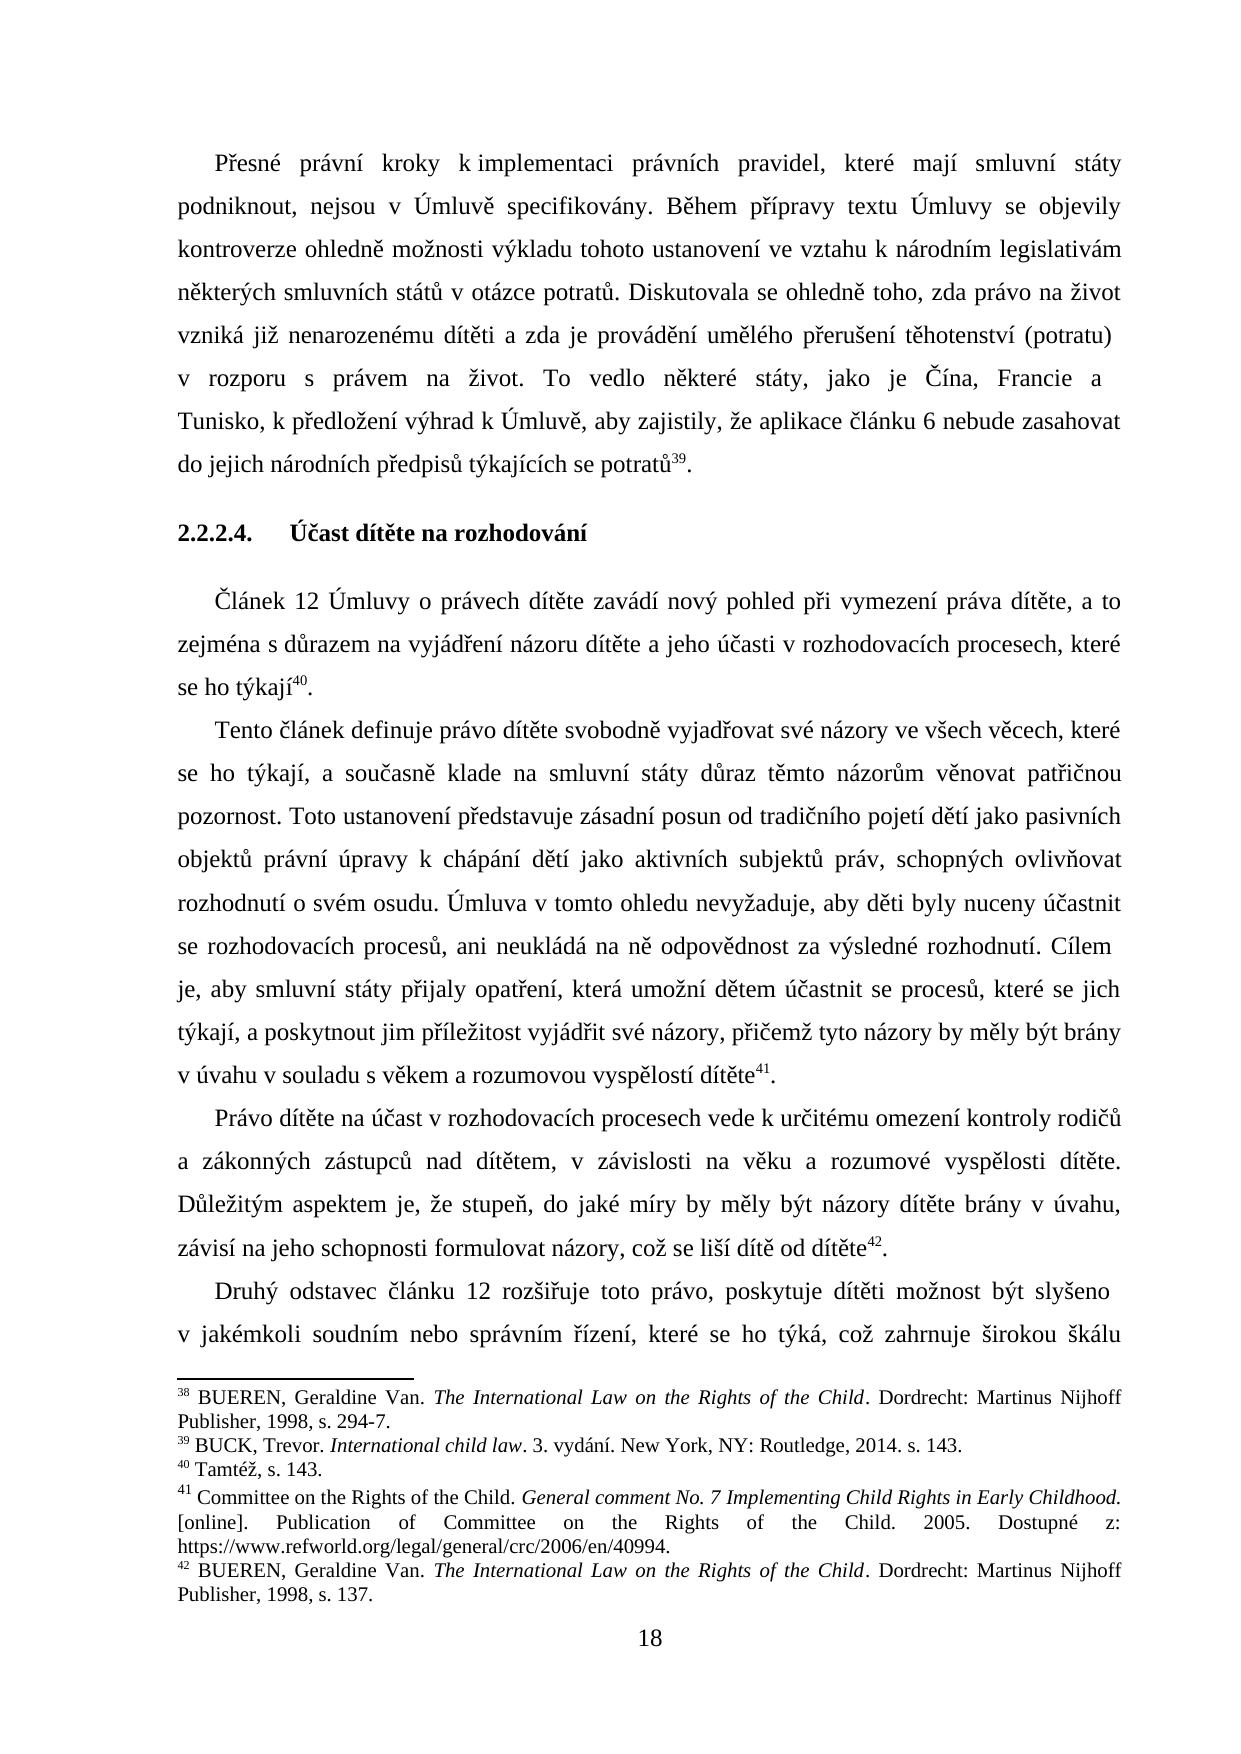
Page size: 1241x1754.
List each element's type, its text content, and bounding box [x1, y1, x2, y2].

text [177, 1276, 1122, 1348]
text Právo dítěte na účast v rozhodovacích procesech vede k určitému omezení kontroly rodičů a zákonných zástupců nad dítětem, v závislosti na věku a rozumové vyspělosti dítěte. Důležitým aspektem je, že stupeň, do jaké míry by měly být názory dítěte brány v úvahu, závisí na jeho schopnosti formulovat názory, což se liší dítě od dítěte. [177, 1103, 1122, 1261]
text Článek 12 Úmluvy o právech dítěte zavádí nový pohled při vymezení práva dítěte, a to zejména s důrazem na vyjádření názoru dítěte a jeho účasti v rozhodovacích procesech, které se ho týkají. [177, 586, 1122, 701]
text Přesné právní kroky k implementaci právních pravidel, které mají smluvní státy podniknout, nejsou v Úmluvě specifikovány. Během přípravy textu Úmluvy se objevily kontroverze ohledně možnosti výkladu tohoto ustanovení ve vztahu k národním legislativám některých smluvních států v otázce potratů. Diskutovala se ohledně toho, zda právo na život vzniká již nenarozenému dítěti a zda je provádění umělého přerušení těhotenství (potratu) v rozporu s právem na život. To vedlo některé státy, jako je Čína, Francie a Tunisko, k předložení výhrad k Úmluvě, aby zajistily, že aplikace článku 6 nebude zasahovat do jejich národních předpisů týkajících se potratů. [177, 148, 1122, 478]
subtitle Účast dítěte na rozhodování [177, 518, 1122, 546]
text Tento článek definuje právo dítěte svobodně vyjadřovat své názory ve všech věcech, které se ho týkají, a současně klade na smluvní státy důraz těmto názorům věnovat patřičnou pozornost. Toto ustanovení představuje zásadní posun od tradičního pojetí dětí jako pasivních objektů právní úpravy k chápání dětí jako aktivních subjektů práv, schopných ovlivňovat rozhodnutí o svém osudu. Úmluva v tomto ohledu nevyžaduje, aby děti byly nuceny účastnit se rozhodovacích procesů, ani neukládá na ně odpovědnost za výsledné rozhodnutí. Cílem je, aby smluvní státy přijaly opatření, která umožní dětem účastnit se procesů, které se jich týkají, a poskytnout jim příležitost vyjádřit své názory, přičemž tyto názory by měly být brány v úvahu v souladu s věkem a rozumovou vyspělostí dítěte. [177, 715, 1122, 1089]
